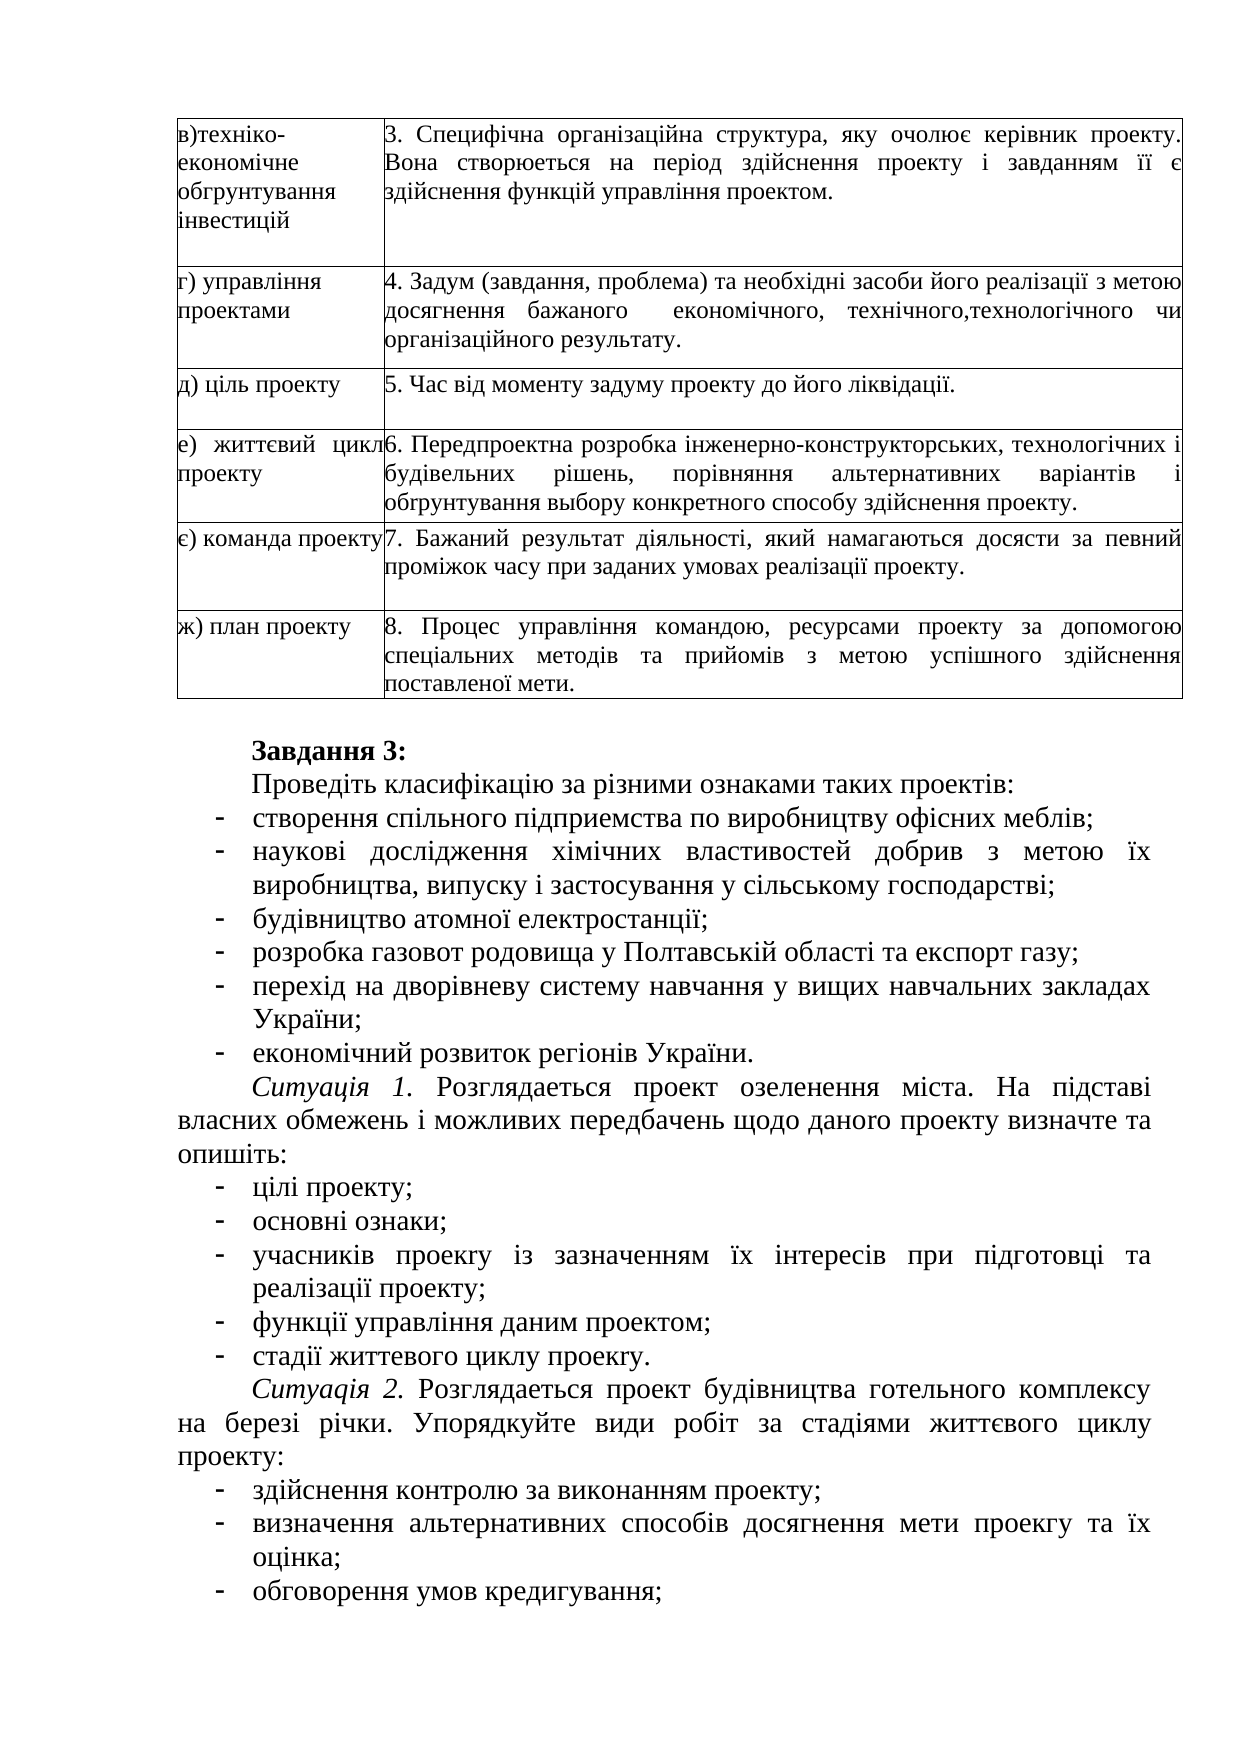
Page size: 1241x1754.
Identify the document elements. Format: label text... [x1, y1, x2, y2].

table_cell є) команда проектy [178, 523, 384, 610]
list учасників проекry із зазначенням їх інтересів при підготовці та реалізації проекту; [215, 1237, 1152, 1304]
table_cell 8. Процес управління командою, ресурсами проекту за допомогою спеціальних методів та прийомів з метою успішного здійснення поставленої мети. [385, 611, 1182, 698]
list обговорення умов кредигyвання; [215, 1573, 1152, 1606]
text Ситуаqія 2. Розглядаеться проект будівництва готельного комплексу на березі річки. Упорядкуйте види робіт за стадіями життєвого циклу проекту: [177, 1371, 1152, 1472]
table_cell г) управління проектами [178, 267, 384, 368]
table_cell 3. Специфічна організаційна структура, яку очолює керівник проекту. Вона створюеться на період здійснення проекту і завданням її є здійснення функцій управління проектом. [385, 119, 1182, 266]
table_cell е) життєвий цикл проекту [178, 430, 384, 522]
list здійснення контролю за виконанням проекту; [215, 1472, 1152, 1506]
text Ситуація 1. Розглядаеться проект озеленення міста. На підставі власних обмежень і можливих передбачень щодо даноro проекту визначте та опишіть: [177, 1069, 1152, 1169]
table_cell 5. Час від моменту задуму проекту до його ліквідації. [385, 369, 1182, 429]
list наукові дослідження хімічних властивостей добрив з метою їх виробництва, випуску і застосування у сільському гoсподарстві; [215, 833, 1152, 901]
table_cell 6. Передпроектна розробка інженерно-конструкторських, технологічних і будівельних рішень, порівняння альтернативних варіантів і обrрунтування выбору конкретного способу здійснення проекту. [385, 430, 1182, 522]
list розробка газовот родовища у Полтавській області та експорт газу; [215, 934, 1152, 968]
list перехід на дворівневу систему навчання у вищих навчальних закладах України; [215, 968, 1152, 1035]
table_cell [178, 237, 384, 266]
list створення спільного підприемства по виробництву офісних меблів; [215, 800, 1152, 833]
text Завдання 3: [177, 733, 1152, 766]
list стадії життевого циклу проекry. [215, 1338, 1152, 1371]
table_cell в)техніко-економічне обгрунтування інвестицій [178, 119, 384, 237]
list цілі проекту; [215, 1169, 1152, 1203]
list визначення альтернативних способів досягнення мети проекгу та їх оцінка; [215, 1506, 1152, 1573]
table_cell ж) план проекту [178, 611, 384, 698]
table_cell д) ціль проекту [178, 369, 384, 429]
table_cell 4. Задум (завдання, проблема) та необхідні засоби його реалізації з метою досягнення бажаного економічного, технічного,технологічного чи організаційного результату. [385, 267, 1182, 368]
list економічний розвиток регіонів України. [215, 1035, 1152, 1069]
list функції управління даним проектом; [215, 1304, 1152, 1338]
list основні ознаки; [215, 1203, 1152, 1237]
text Проведіть класифікацію за різними ознаками таких проектів: [177, 766, 1152, 800]
table_cell 7. Бажаний результат діяльності, який намагаються досясти за певний проміжок часу при заданих умовах реалізації проекту. [385, 523, 1182, 610]
list будівництво атомної електростанції; [215, 901, 1152, 934]
